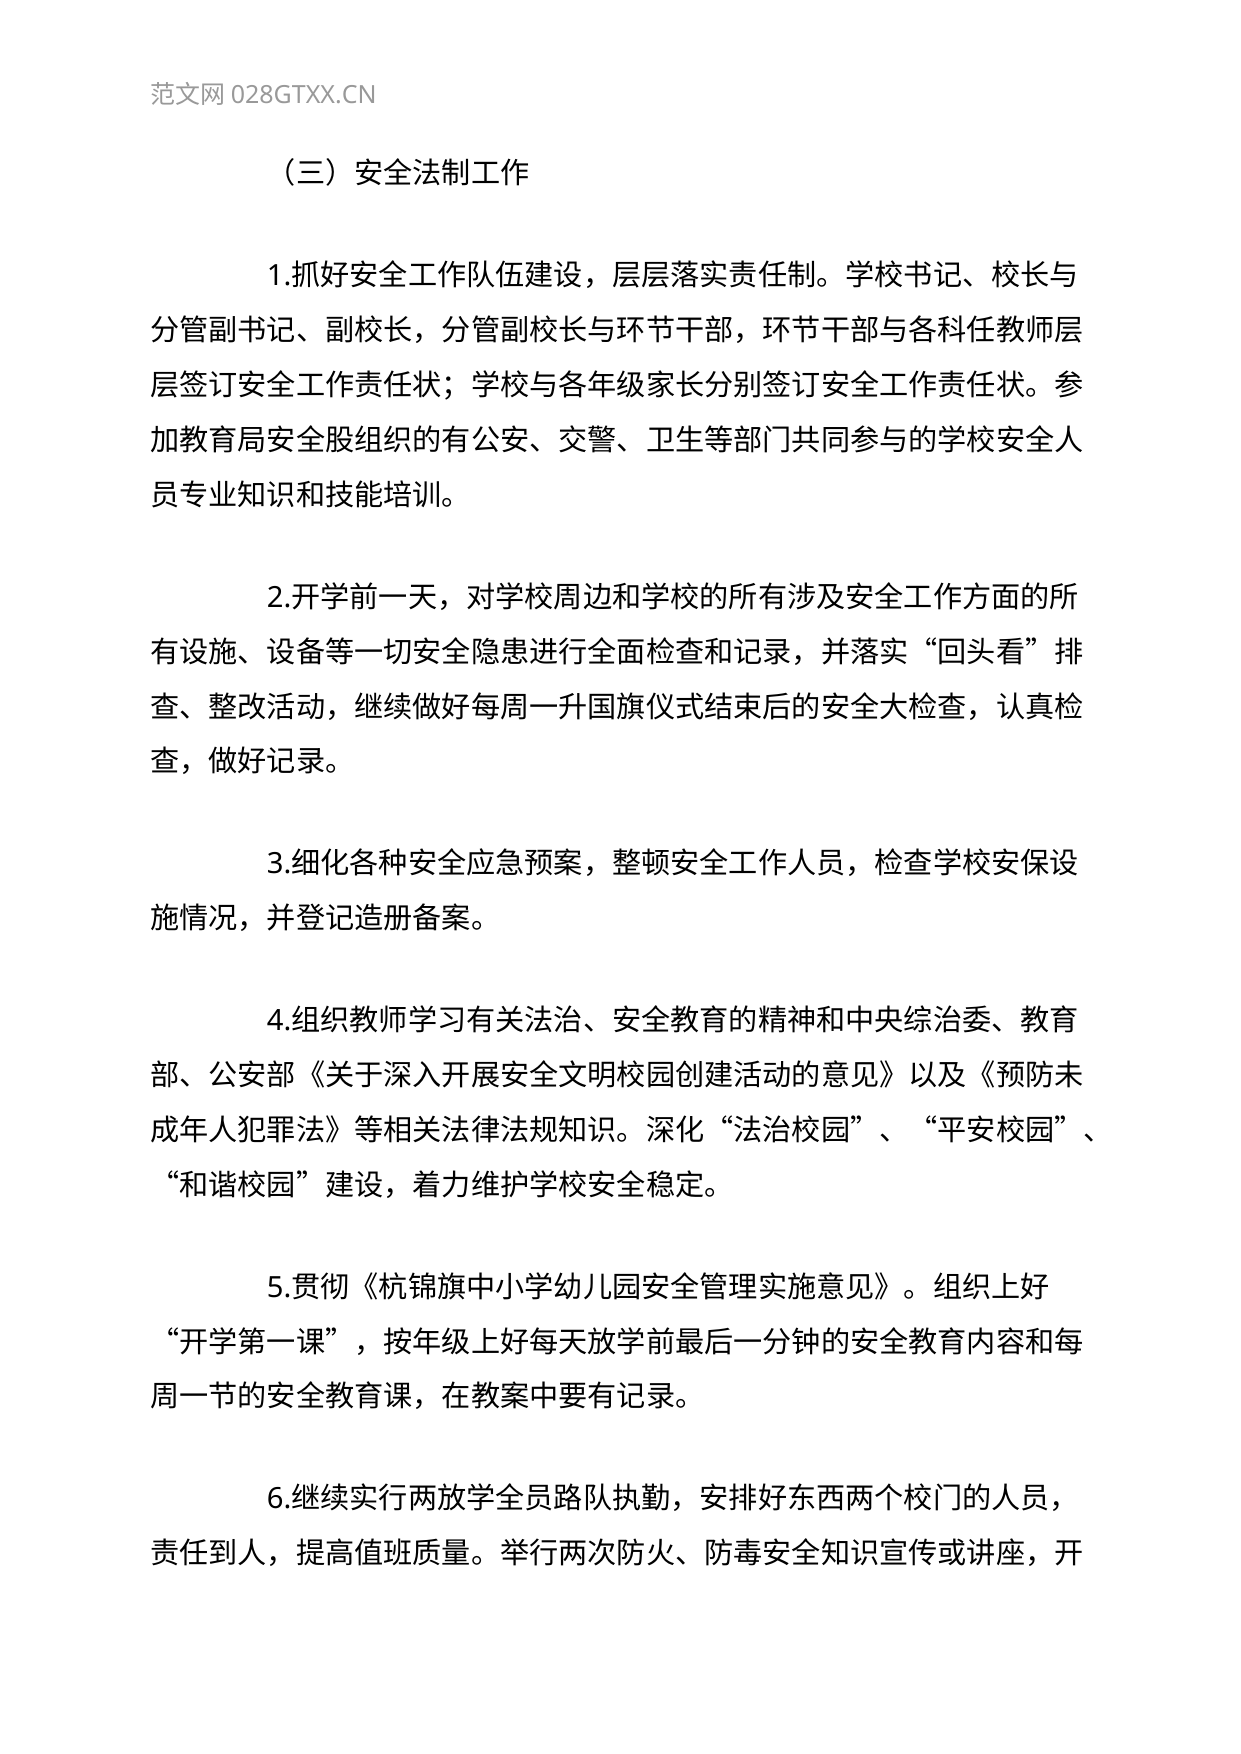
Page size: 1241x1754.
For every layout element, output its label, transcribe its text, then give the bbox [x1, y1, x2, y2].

text （三）安全法制工作 [150, 150, 1090, 192]
text 1.抓好安全工作队伍建设，层层落实责任制。学校书记、校长与分管副书记、副校长，分管副校长与环节干部，环节干部与各科任教师层层签订安全工作责任状；学校与各年级家长分别签订安全工作责任状。参加教育局安全股组织的有公安、交警、卫生等部门共同参与的学校安全人员专业知识和技能培训。 [150, 252, 1090, 514]
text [150, 1475, 1090, 1572]
text 5.贯彻《杭锦旗中小学幼儿园安全管理实施意见》。组织上好“开学第一课”，按年级上好每天放学前最后一分钟的安全教育内容和每周一节的安全教育课，在教案中要有记录。 [150, 1263, 1090, 1415]
text 4.组织教师学习有关法治、安全教育的精神和中央综治委、教育部、公安部《关于深入开展安全文明校园创建活动的意见》以及《预防未成年人犯罪法》等相关法律法规知识。深化“法治校园”、“平安校园”、“和谐校园”建设，着力维护学校安全稳定。 [150, 997, 1090, 1204]
text 2.开学前一天，对学校周边和学校的所有涉及安全工作方面的所有设施、设备等一切安全隐患进行全面检查和记录，并落实“回头看”排查、整改活动，继续做好每周一升国旗仪式结束后的安全大检查，认真检查，做好记录。 [150, 573, 1090, 780]
text 3.细化各种安全应急预案，整顿安全工作人员，检查学校安保设施情况，并登记造册备案。 [150, 840, 1090, 937]
